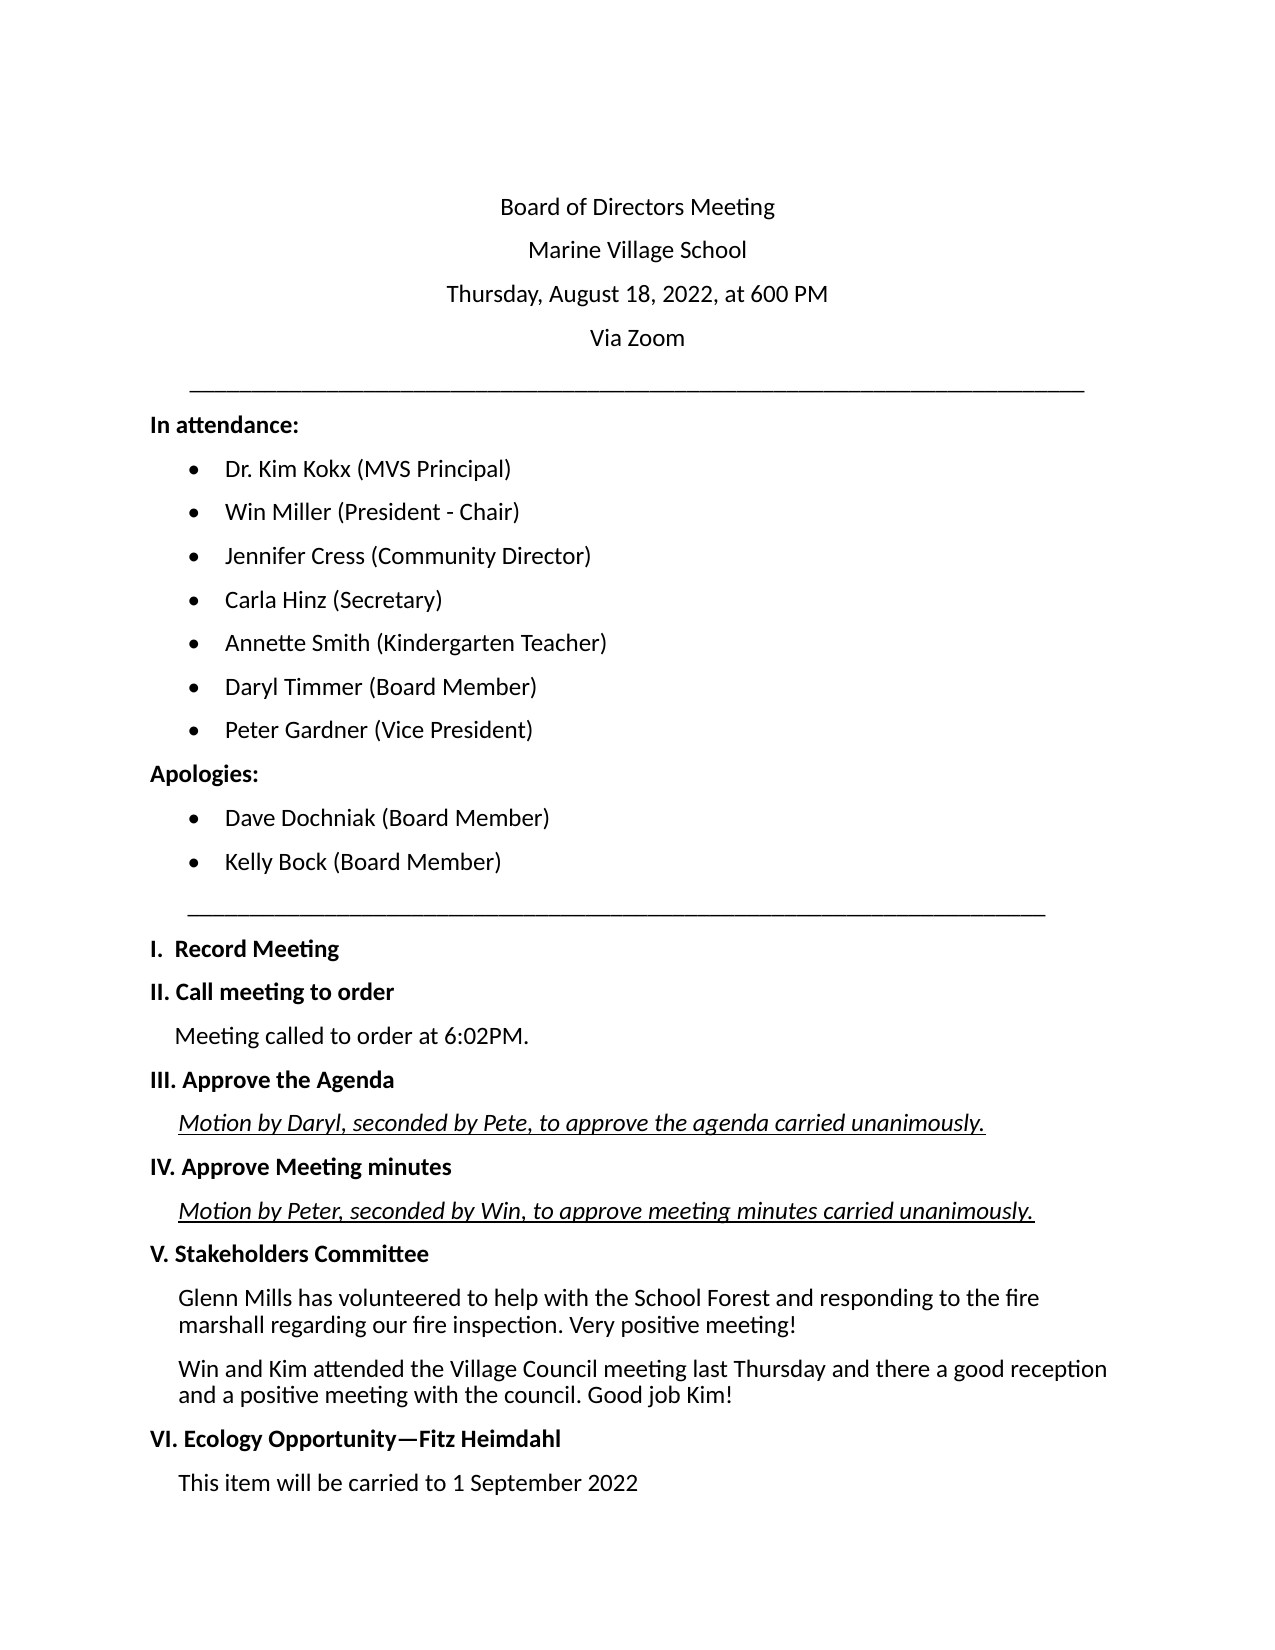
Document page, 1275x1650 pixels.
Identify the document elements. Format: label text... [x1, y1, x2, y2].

text II. Call meeting to order [150, 979, 1125, 1006]
list Dave Dochniak (Board Member) [187, 805, 1125, 832]
text Board of Directors Meeting [150, 194, 1125, 221]
text VI. Ecology Opportunity—Fitz Heimdahl [150, 1426, 1125, 1453]
list Win Miller (President - Chair) [187, 499, 1125, 526]
text Motion by Daryl, seconded by Pete, to approve the agenda carried unanimously. [150, 1110, 1125, 1137]
text Thursday, August 18, 2022, at 600 PM [150, 281, 1125, 308]
text _____________________________________________________________________ [187, 892, 1125, 919]
list Daryl Timmer (Board Member) [187, 674, 1125, 701]
text Win and Kim attended the Village Council meeting last Thursday and there a good reception and a positive meeting with the council. Good job Kim! [178, 1355, 1125, 1409]
text III. Approve the Agenda [150, 1067, 1125, 1093]
text V. Stakeholders Committee [150, 1241, 1125, 1268]
text This item will be carried to 1 September 2022 [150, 1470, 1125, 1497]
text Apologies: [150, 761, 1125, 788]
list Jennifer Cress (Community Director) [187, 543, 1125, 570]
text I. Record Meeting [150, 936, 1125, 963]
text Meeting called to order at 6:02PM. [150, 1023, 1125, 1050]
list Annette Smith (Kindergarten Teacher) [187, 630, 1125, 657]
text Marine Village School [150, 237, 1125, 264]
text ________________________________________________________________________ [150, 368, 1125, 395]
text In attendance: [150, 412, 1125, 439]
list Peter Gardner (Vice President) [187, 717, 1125, 744]
text IV. Approve Meeting minutes [150, 1154, 1125, 1181]
text Via Zoom [150, 324, 1125, 352]
list Kelly Bock (Board Member) [187, 848, 1125, 875]
list Dr. Kim Kokx (MVS Principal) [187, 456, 1125, 482]
text Glenn Mills has volunteered to help with the School Forest and responding to the fire marshall regarding our fire inspection. Very positive meeting! [178, 1285, 1125, 1339]
text Motion by Peter, seconded by Win, to approve meeting minutes carried unanimously. [150, 1197, 1125, 1224]
list Carla Hinz (Secretary) [187, 586, 1125, 613]
